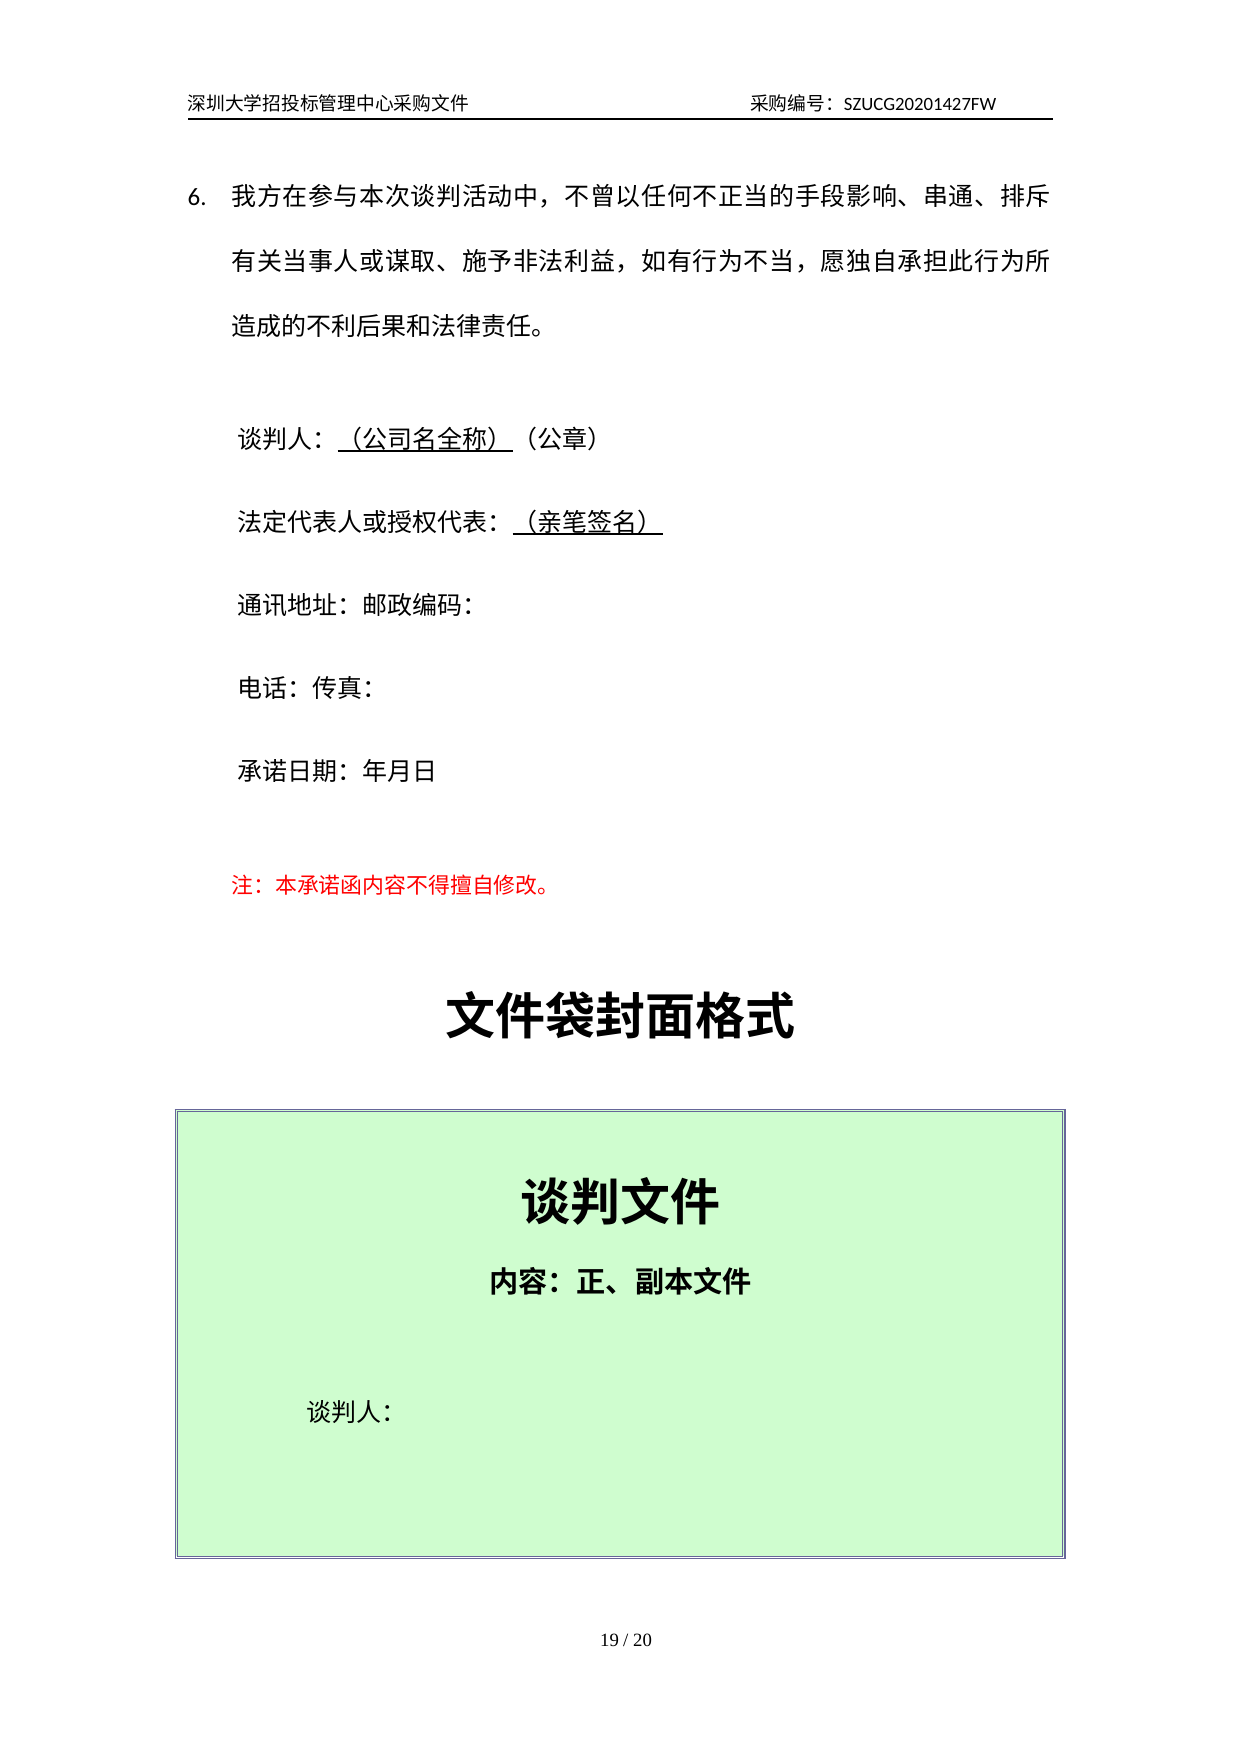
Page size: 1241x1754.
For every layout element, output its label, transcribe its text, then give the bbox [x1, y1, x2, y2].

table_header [178, 1112, 1062, 1556]
text 承诺日期：年月日 [187, 737, 1053, 802]
text 法定代表人或授权代表：（亲笔签名） [187, 488, 1053, 553]
text 谈判人：（公司名全称）（公章） [187, 405, 1053, 470]
text 通讯地址：邮政编码： [187, 571, 1053, 636]
text 电话：传真： [187, 654, 1053, 719]
list 我方在参与本次谈判活动中，不曾以任何不正当的手段影响、串通、排斥有关当事人或谋取、施予非法利益，如有行为不当，愿独自承担此行为所造成的不利后果和法律责任。 [187, 162, 1053, 357]
text 文件袋封面格式 [187, 964, 1053, 1061]
text 注：本承诺函内容不得擅自修改。 [187, 868, 1053, 901]
